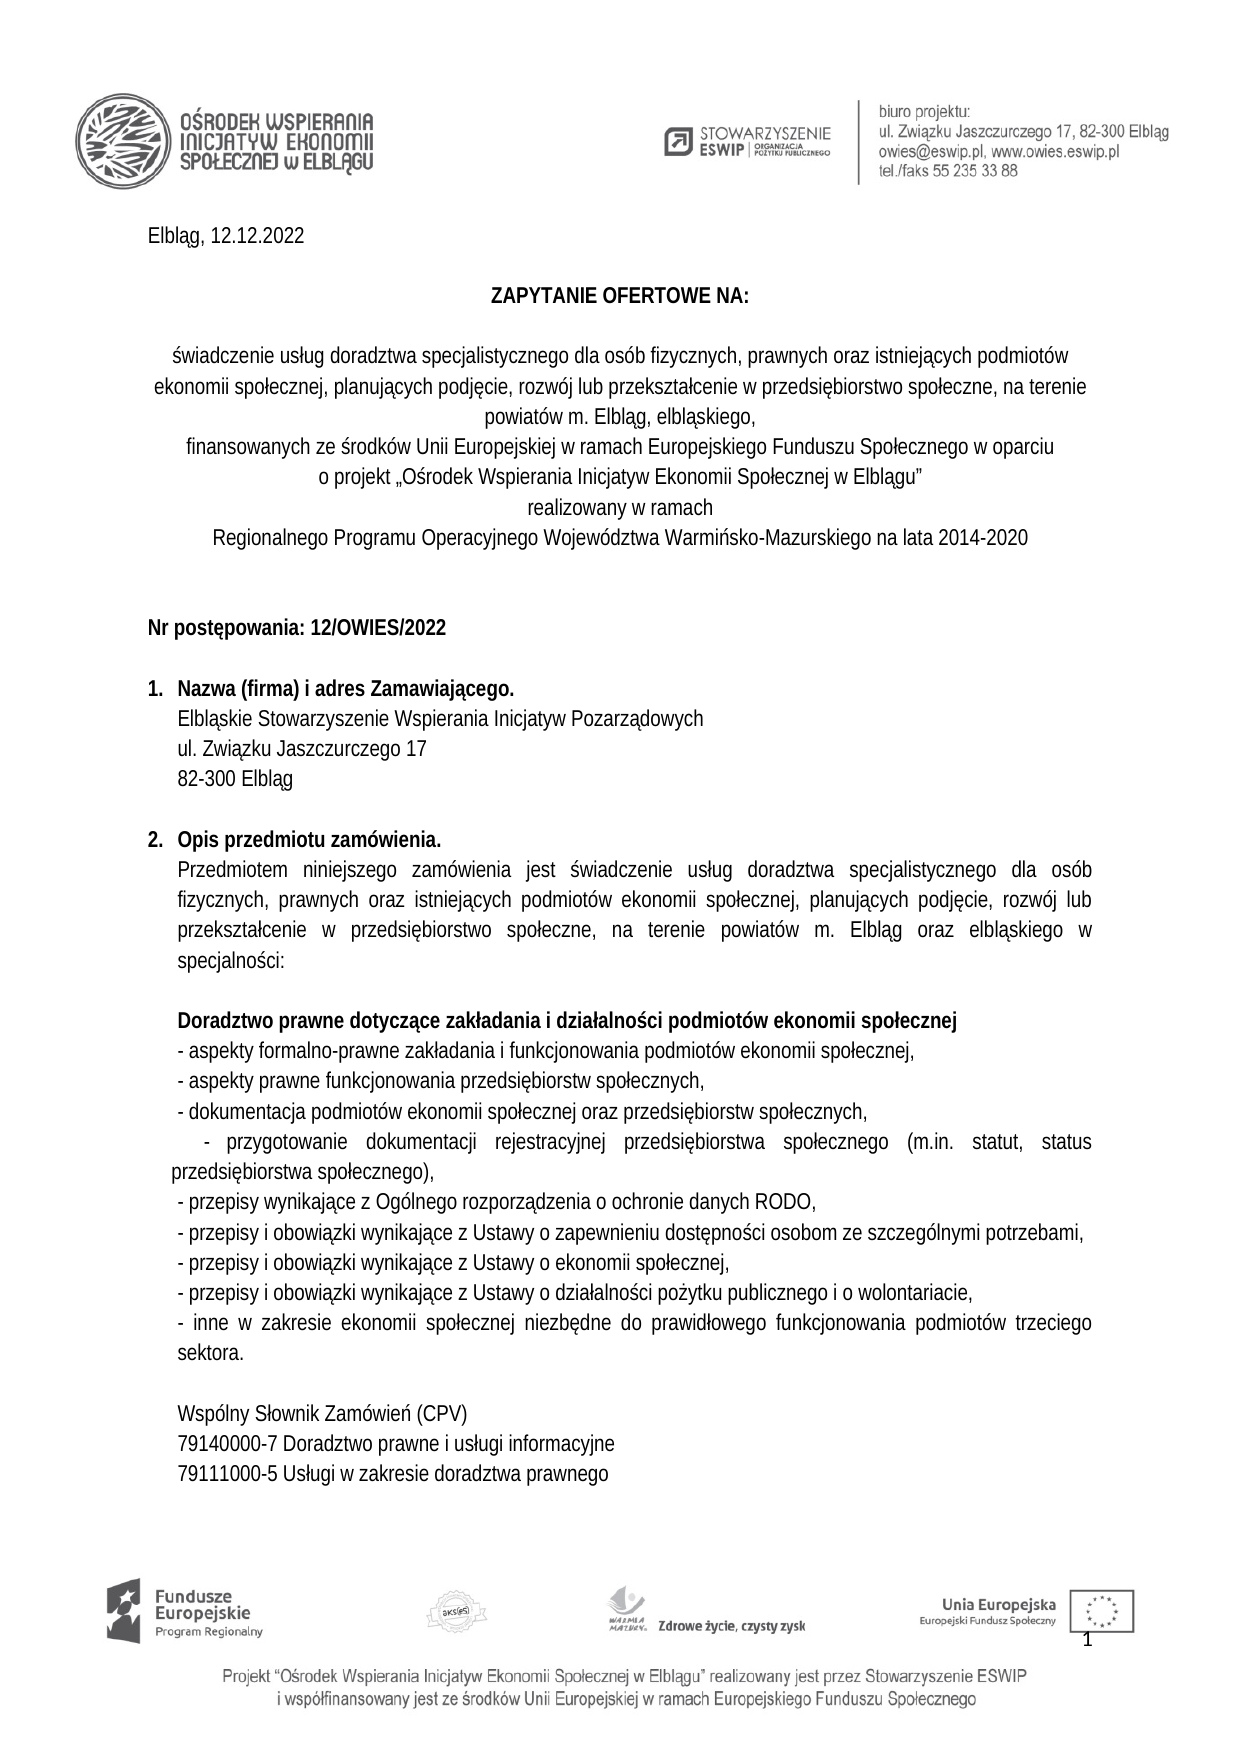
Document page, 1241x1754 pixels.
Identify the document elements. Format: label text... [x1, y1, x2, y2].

text świadczenie usług doradztwa specjalistycznego dla osób fizycznych, prawnych oraz istniejących podmiotów ekonomii społecznej, planujących podjęcie, rozwój lub przekształcenie w przedsiębiorstwo społeczne, na terenie powiatów m. Elbląg, elbląskiego, [148, 342, 1093, 429]
subtitle Elbląskie Stowarzyszenie Wspierania Inicjatyw Pozarządowych [177, 705, 1093, 731]
text - aspekty prawne funkcjonowania przedsiębiorstw społecznych, [177, 1067, 1093, 1094]
text Elbląg, 12.12.2022 [148, 222, 1093, 248]
subtitle 82-300 Elbląg [177, 765, 1093, 792]
subtitle Nazwa (firma) i adres Zamawiającego. [148, 675, 1093, 701]
text ZAPYTANIE OFERTOWE NA: [148, 282, 1093, 308]
text - przepisy i obowiązki wynikające z Ustawy o ekonomii społecznej, [177, 1249, 1093, 1275]
text 79111000-5 Usługi w zakresie doradztwa prawnego [177, 1460, 1093, 1486]
picture [1, 0, 1241, 1750]
text Doradztwo prawne dotyczące zakładania i działalności podmiotów ekonomii społecznej [148, 1007, 1093, 1033]
text Wspólny Słownik Zamówień (CPV) [177, 1400, 1093, 1426]
text - przygotowanie dokumentacji rejestracyjnej przedsiębiorstwa społecznego (m.in. statut, status przedsiębiorstwa społecznego), [171, 1128, 1093, 1184]
text - przepisy wynikające z Ogólnego rozporządzenia o ochronie danych RODO, [177, 1188, 1093, 1214]
subtitle Opis przedmiotu zamówienia. [148, 826, 1093, 852]
text 79140000-7 Doradztwo prawne i usługi informacyjne [177, 1430, 1093, 1456]
text - inne w zakresie ekonomii społecznej niezbędne do prawidłowego funkcjonowania podmiotów trzeciego sektora. [177, 1309, 1093, 1366]
text Regionalnego Programu Operacyjnego Województwa Warmińsko-Mazurskiego na lata 2014-2020 [148, 524, 1093, 550]
text - przepisy i obowiązki wynikające z Ustawy o zapewnieniu dostępności osobom ze szczególnymi potrzebami, [177, 1218, 1093, 1245]
text - aspekty formalno-prawne zakładania i funkcjonowania podmiotów ekonomii społecznej, [177, 1037, 1093, 1063]
subtitle Nr postępowania: 12/OWIES/2022 [148, 614, 1093, 641]
subtitle ul. Związku Jaszczurczego 17 [177, 735, 1093, 761]
text Przedmiotem niniejszego zamówienia jest świadczenie usług doradztwa specjalistycznego dla osób fizycznych, prawnych oraz istniejących podmiotów ekonomii społecznej, planujących podjęcie, rozwój lub przekształcenie w przedsiębiorstwo społeczne, na terenie powiatów m. Elbląg oraz elbląskiego w specjalności: [177, 856, 1093, 973]
text realizowany w ramach [148, 493, 1093, 520]
text - przepisy i obowiązki wynikające z Ustawy o działalności pożytku publicznego i o wolontariacie, [177, 1279, 1093, 1305]
text finansowanych ze środków Unii Europejskiej w ramach Europejskiego Funduszu Społecznego w oparciu o projekt „Ośrodek Wspierania Inicjatyw Ekonomii Społecznej w Elblągu” [148, 433, 1093, 489]
text - dokumentacja podmiotów ekonomii społecznej oraz przedsiębiorstw społecznych, [177, 1098, 1093, 1124]
